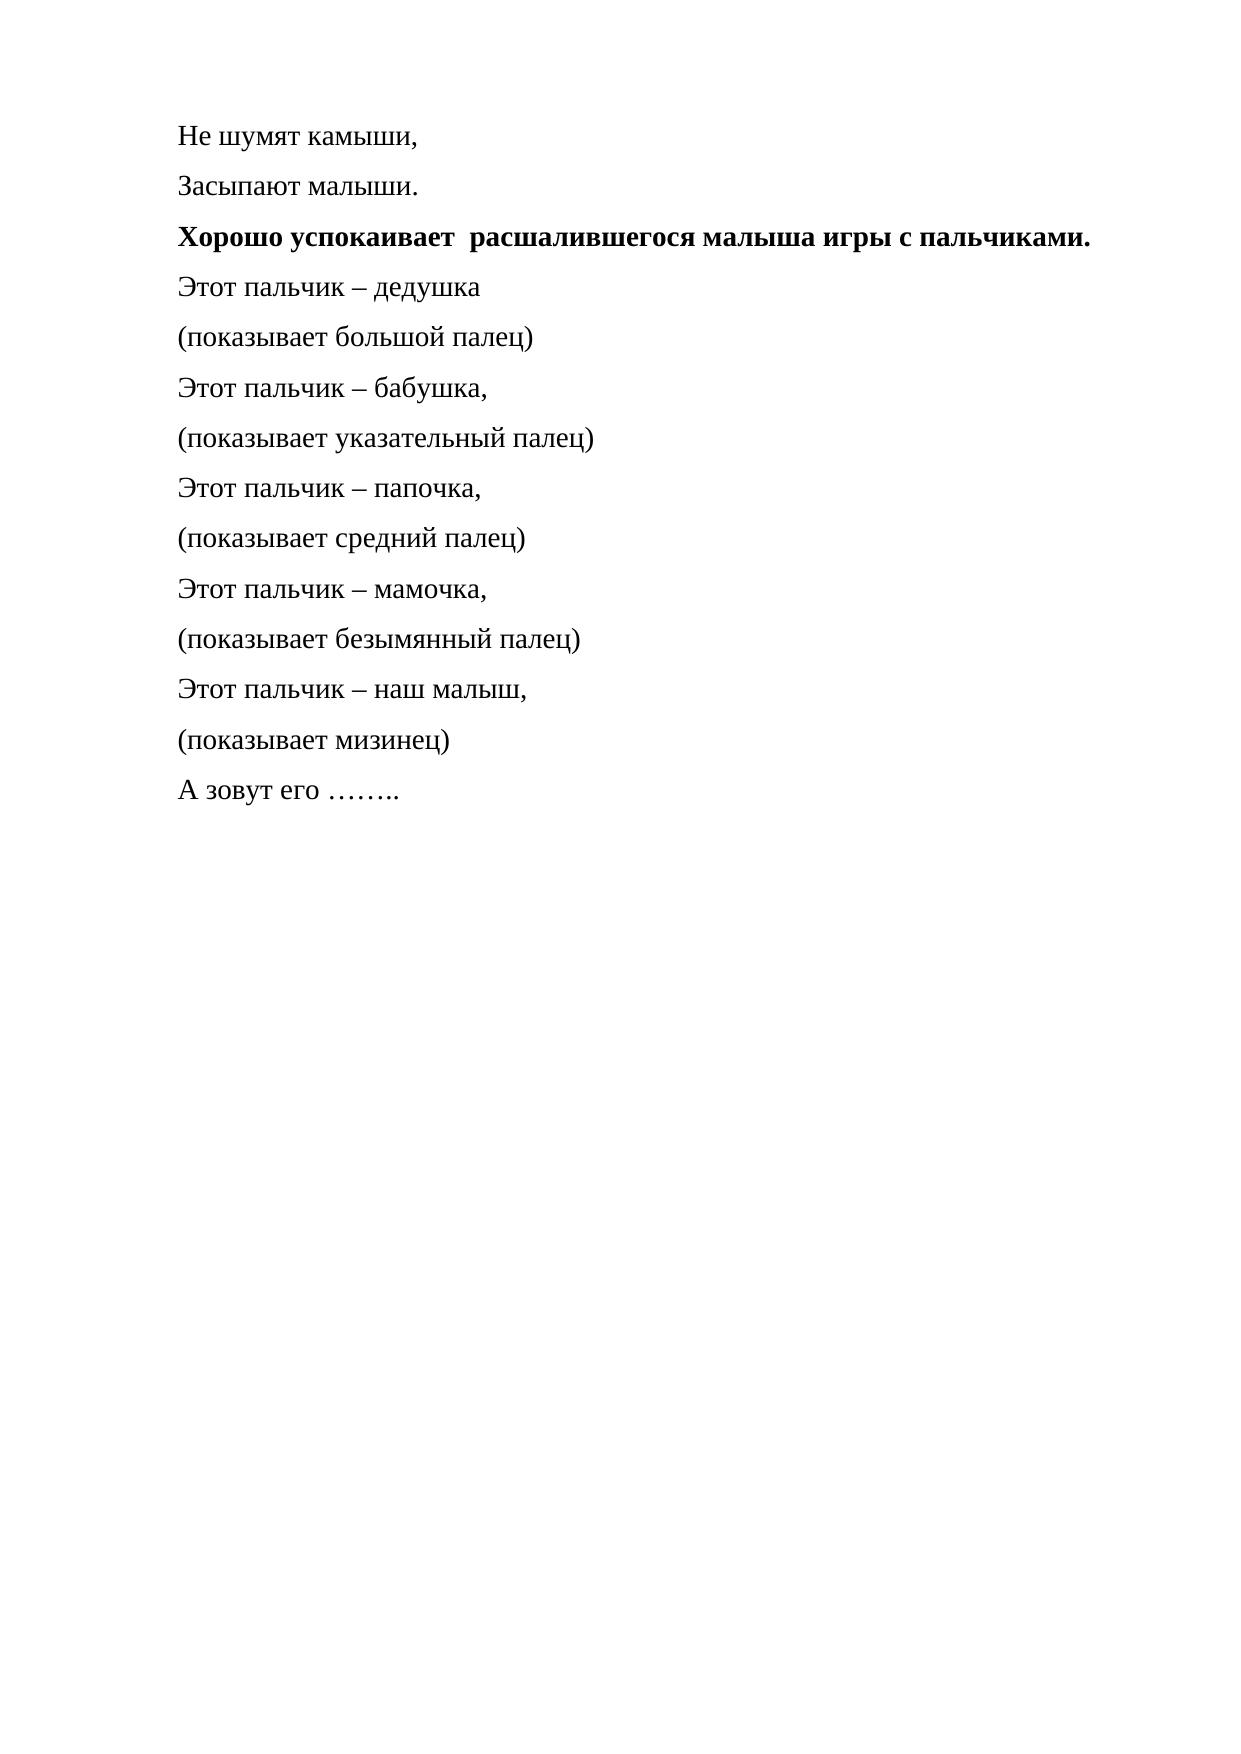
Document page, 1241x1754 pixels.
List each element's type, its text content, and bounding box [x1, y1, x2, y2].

text А зовут его …….. [177, 772, 1152, 806]
text Этот пальчик – дедушка [177, 269, 1152, 303]
text (показывает мизинец) [177, 722, 1152, 755]
text (показывает большой палец) [177, 319, 1152, 353]
text Этот пальчик – наш малыш, [177, 672, 1152, 705]
text Этот пальчик – бабушка, [177, 370, 1152, 403]
text Этот пальчик – папочка, [177, 470, 1152, 504]
text Засыпают малыши. [177, 168, 1152, 202]
text Хорошо успокаивает расшалившегося малыша игры с пальчиками. [177, 219, 1152, 252]
text Не шумят камыши, [177, 118, 1152, 152]
text Этот пальчик – мамочка, [177, 571, 1152, 604]
text (показывает безымянный палец) [177, 621, 1152, 655]
text (показывает средний палец) [177, 521, 1152, 554]
text (показывает указательный палец) [177, 420, 1152, 453]
